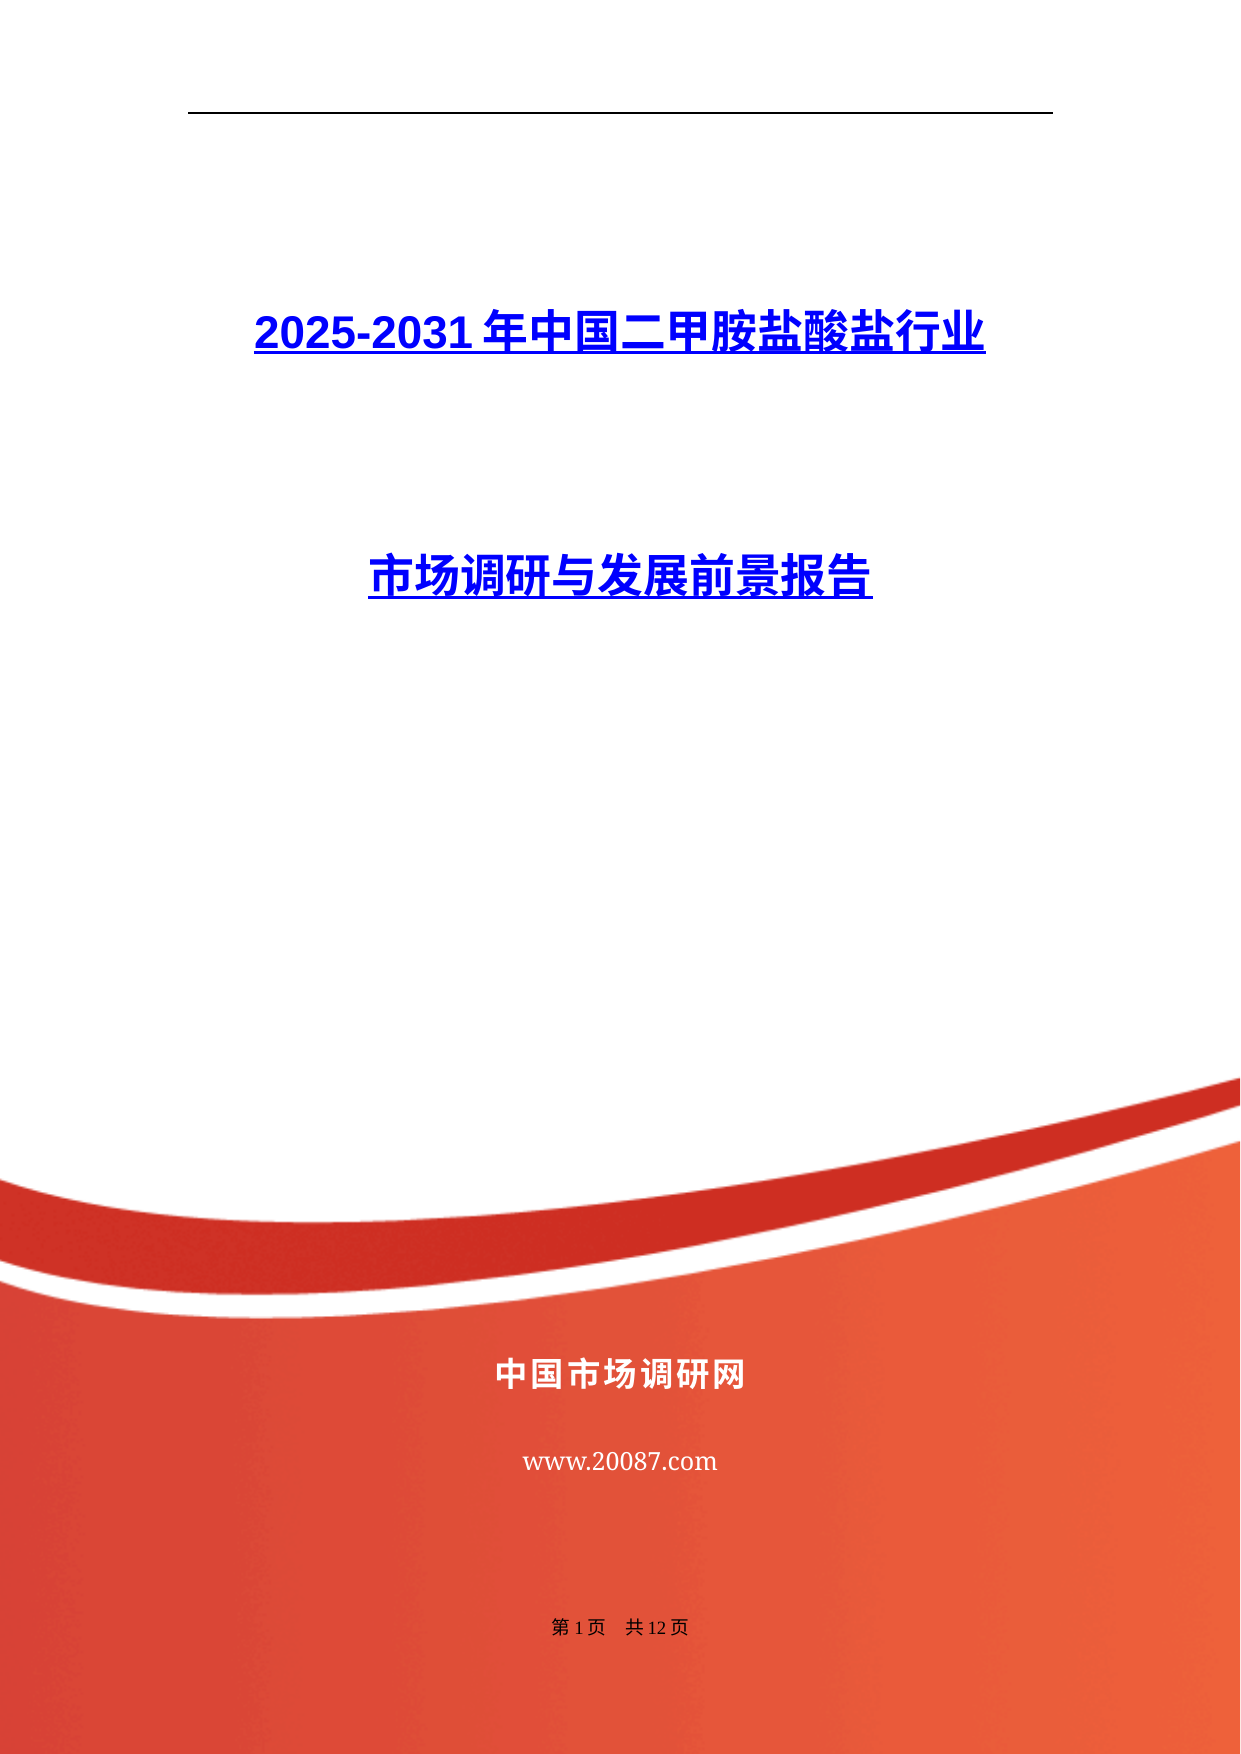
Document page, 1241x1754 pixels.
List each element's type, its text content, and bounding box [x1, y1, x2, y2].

table_header 2025-2031年中国二甲胺盐酸盐行业市场调研与发展前景报告 [188, 207, 1053, 773]
picture [0, 1006, 1241, 1754]
text www.20087.com [187, 1428, 1053, 1493]
subtitle 中国市场调研网 [187, 1339, 1053, 1404]
